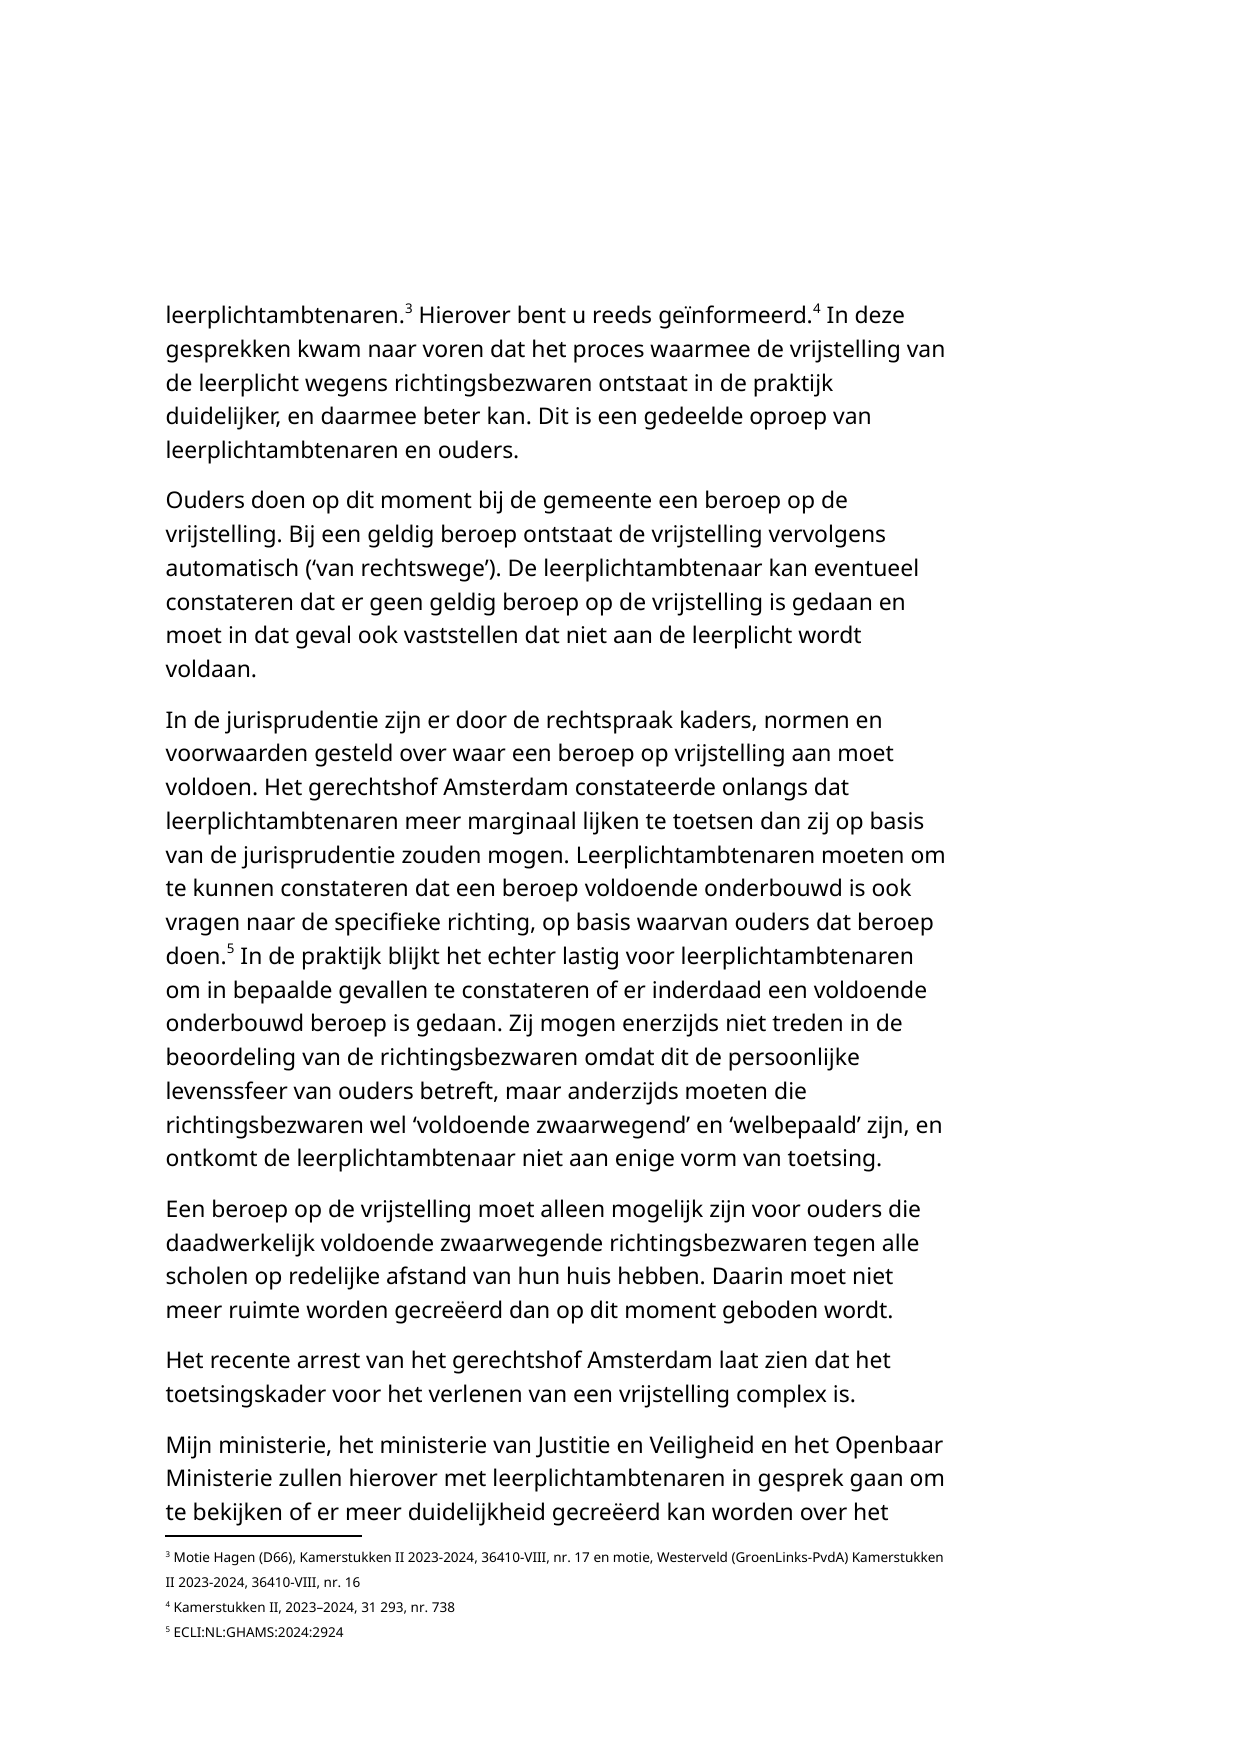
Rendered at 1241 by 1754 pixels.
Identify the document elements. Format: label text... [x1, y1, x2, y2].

text In de jurisprudentie zijn er door de rechtspraak kaders, normen en voorwaarden gesteld over waar een beroep op vrijstelling aan moet voldoen. Het gerechtshof Amsterdam constateerde onlangs dat leerplichtambtenaren meer marginaal lijken te toetsen dan zij op basis van de jurisprudentie zouden mogen. Leerplichtambtenaren moeten om te kunnen constateren dat een beroep voldoende onderbouwd is ook vragen naar de specifieke richting, op basis waarvan ouders dat beroep doen. In de praktijk blijkt het echter lastig voor leerplichtambtenaren om in bepaalde gevallen te constateren of er inderdaad een voldoende onderbouwd beroep is gedaan. Zij mogen enerzijds niet treden in de beoordeling van de richtingsbezwaren omdat dit de persoonlijke levenssfeer van ouders betreft, maar anderzijds moeten die richtingsbezwaren wel ‘voldoende zwaarwegend’ en ‘welbepaald’ zijn, en ontkomt de leerplichtambtenaar niet aan enige vorm van toetsing. [165, 703, 947, 1173]
text Ouders doen op dit moment bij de gemeente een beroep op de vrijstelling. Bij een geldig beroep ontstaat de vrijstelling vervolgens automatisch (‘van rechtswege’). De leerplichtambtenaar kan eventueel constateren dat er geen geldig beroep op de vrijstelling is gedaan en moet in dat geval ook vaststellen dat niet aan de leerplicht wordt voldaan. [165, 484, 947, 684]
text Het recente arrest van het gerechtshof Amsterdam laat zien dat het toetsingskader voor het verlenen van een vrijstelling complex is. [165, 1344, 947, 1409]
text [165, 299, 947, 465]
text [165, 1428, 947, 1527]
text Een beroep op de vrijstelling moet alleen mogelijk zijn voor ouders die daadwerkelijk voldoende zwaarwegende richtingsbezwaren tegen alle scholen op redelijke afstand van hun huis hebben. Daarin moet niet meer ruimte worden gecreëerd dan op dit moment geboden wordt. [165, 1193, 947, 1325]
